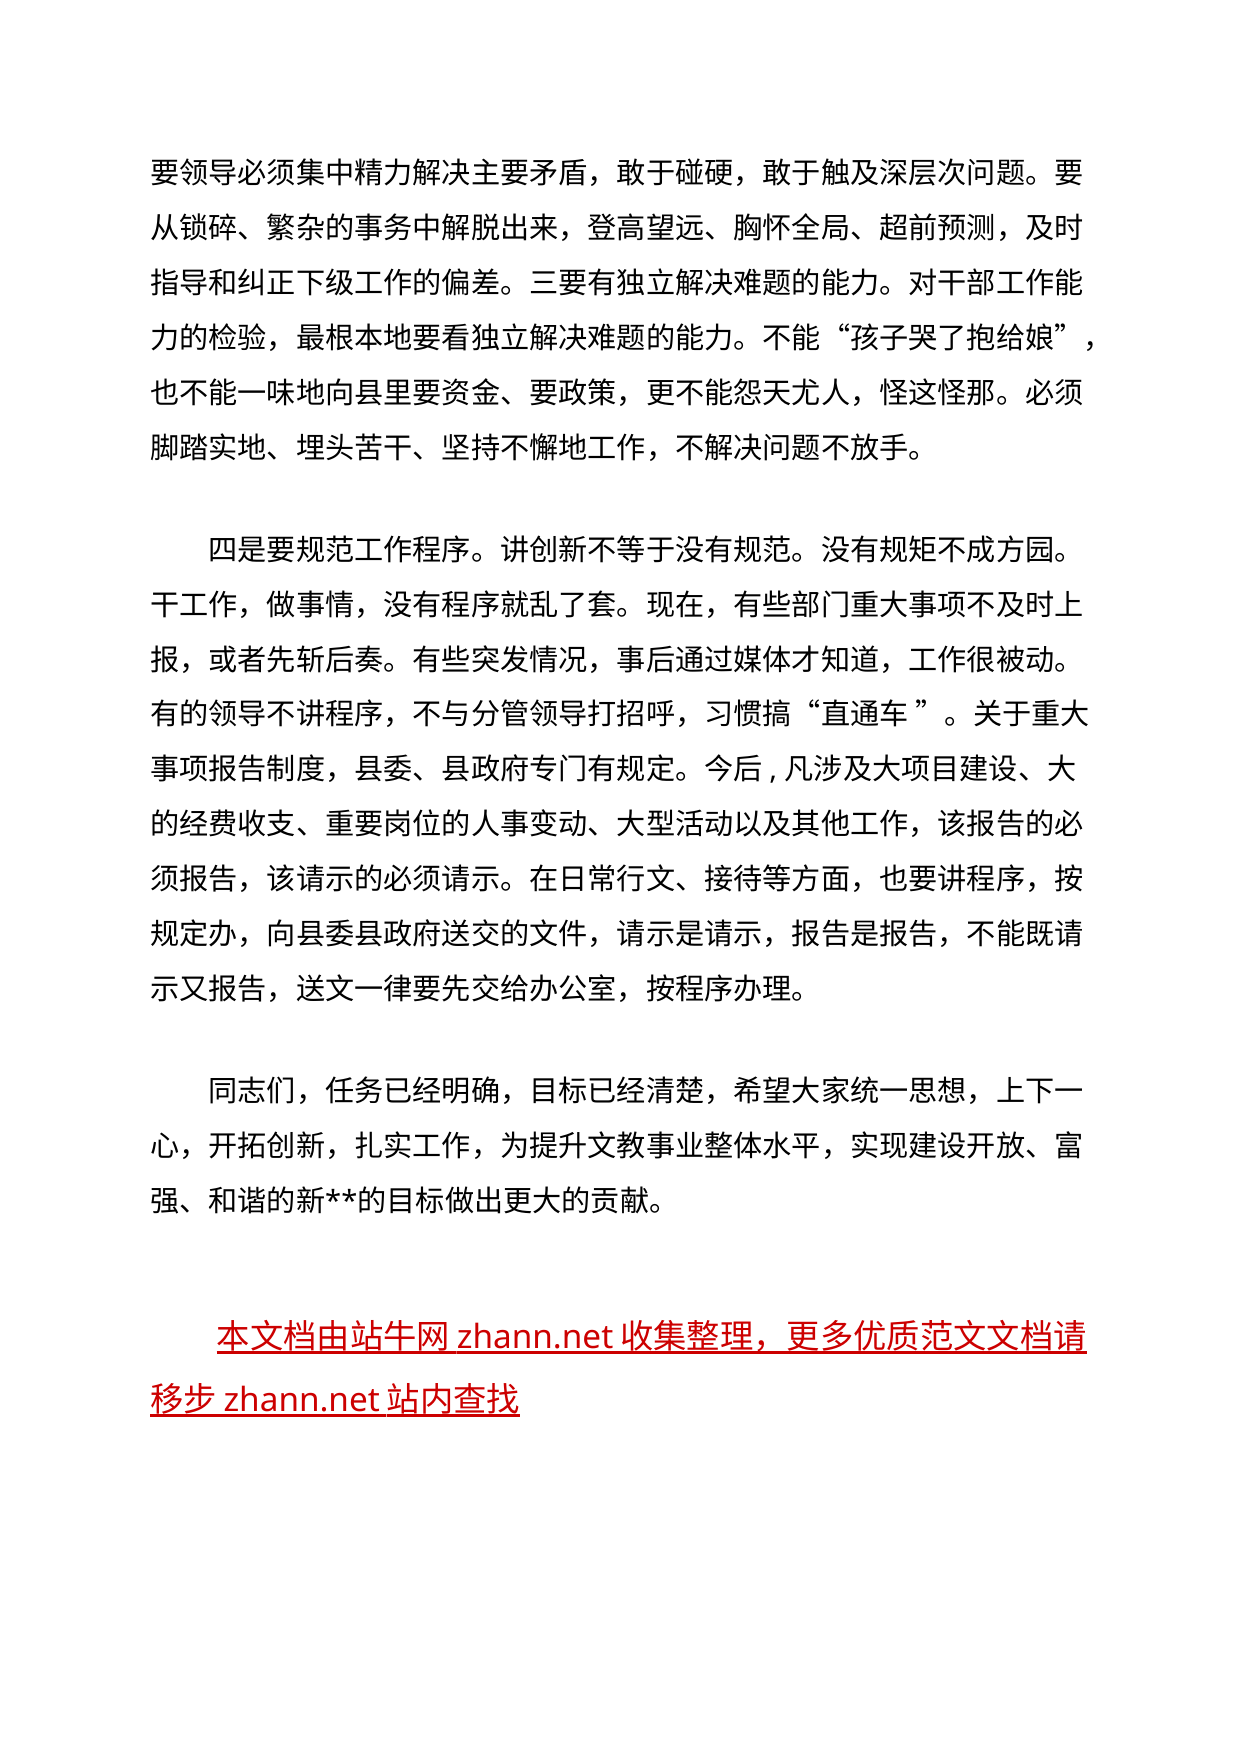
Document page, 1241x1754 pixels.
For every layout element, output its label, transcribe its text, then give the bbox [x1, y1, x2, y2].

text 本文档由站牛网zhann.net收集整理，更多优质范文文档请移步zhann.net站内查找 [150, 1310, 1090, 1422]
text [150, 150, 1090, 467]
text 四是要规范工作程序。讲创新不等于没有规范。没有规矩不成方园。干工作，做事情，没有程序就乱了套。现在，有些部门重大事项不及时上报，或者先斩后奏。有些突发情况，事后通过媒体才知道，工作很被动。有的领导不讲程序，不与分管领导打招呼，习惯搞“直通车 ”。关于重大事项报告制度，县委、县政府专门有规定。今后 , 凡涉及大项目建设、大的经费收支、重要岗位的人事变动、大型活动以及其他工作，该报告的必须报告，该请示的必须请示。在日常行文、接待等方面，也要讲程序，按规定办，向县委县政府送交的文件，请示是请示，报告是报告，不能既请示又报告，送文一律要先交给办公室，按程序办理。 [150, 526, 1090, 1008]
text 同志们，任务已经明确，目标已经清楚，希望大家统一思想，上下一心，开拓创新，扎实工作，为提升文教事业整体水平，实现建设开放、富强、和谐的新**的目标做出更大的贡献。 [150, 1067, 1090, 1219]
